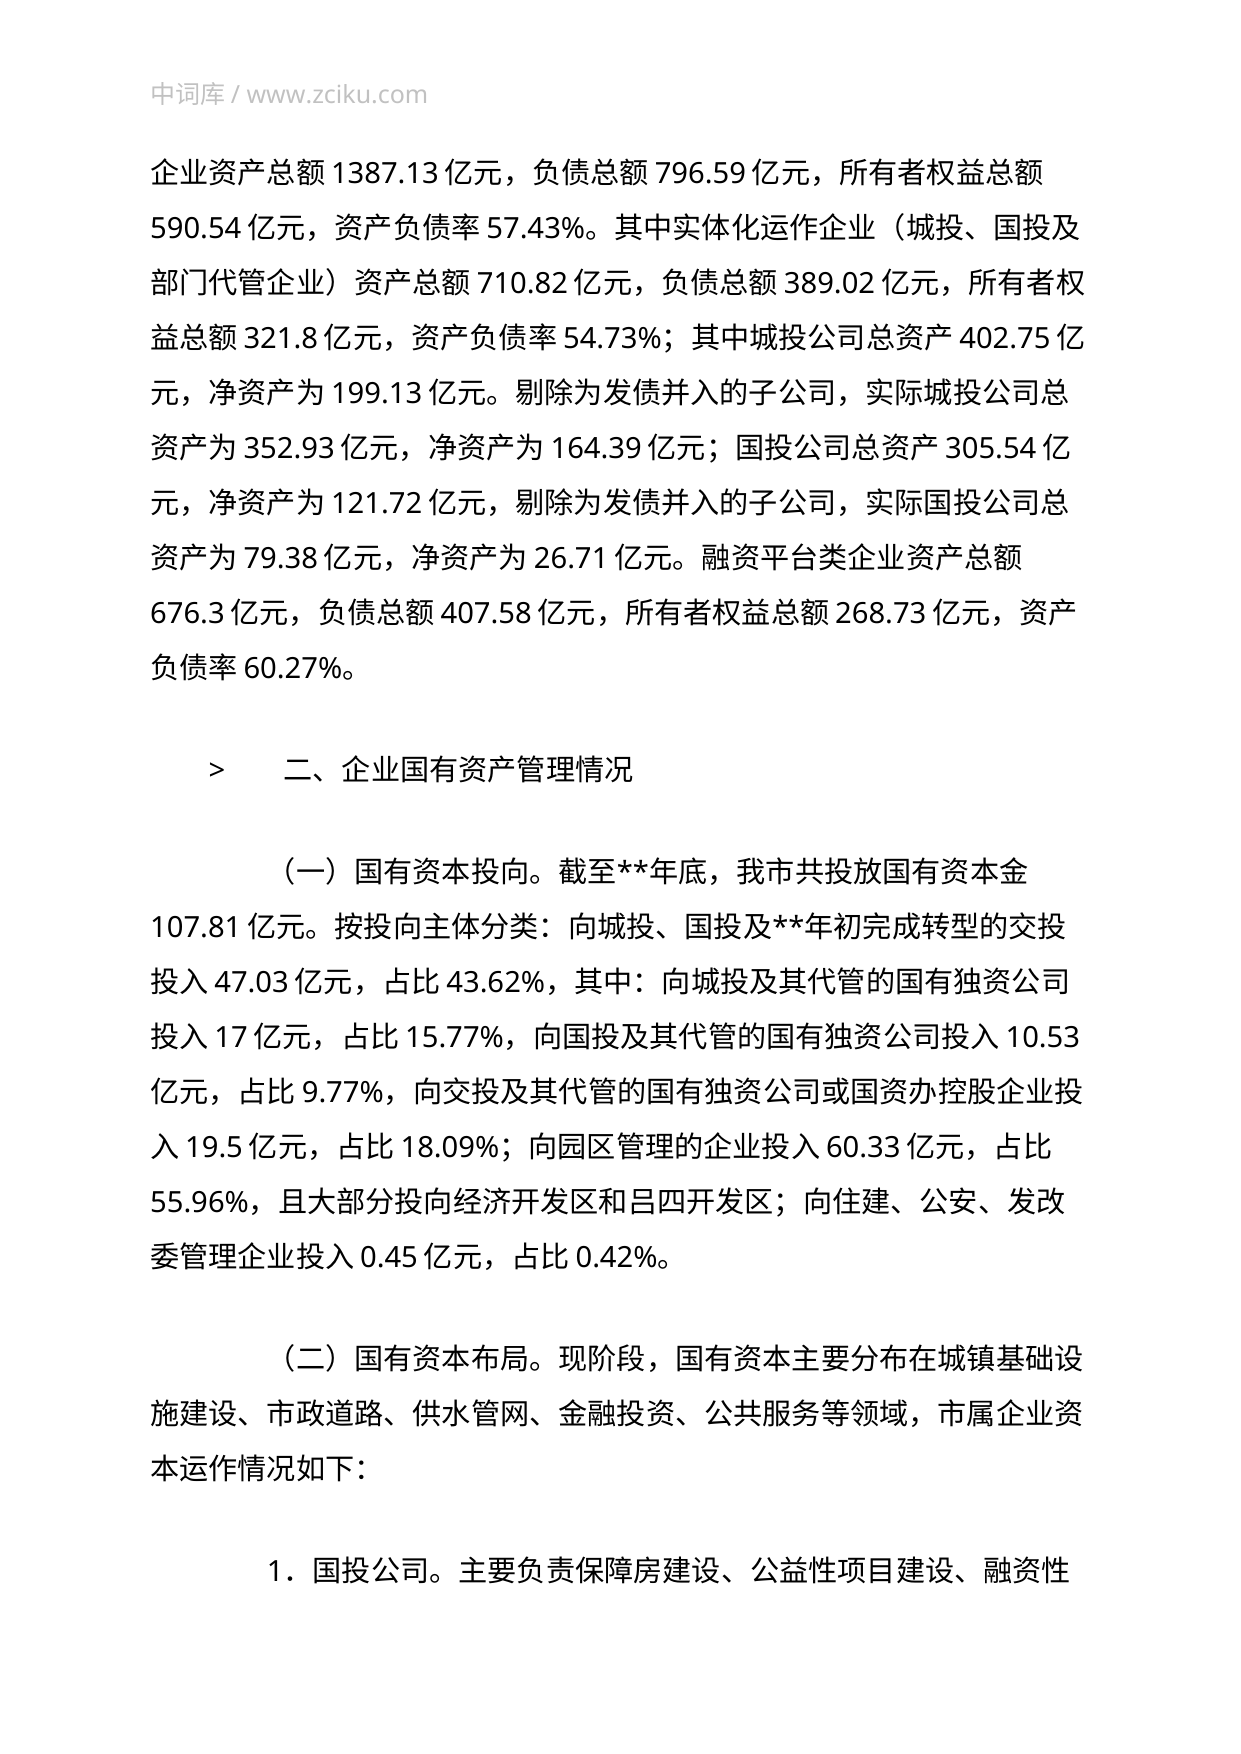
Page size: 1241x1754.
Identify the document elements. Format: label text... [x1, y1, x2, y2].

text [150, 150, 1090, 687]
text > 二、企业国有资产管理情况 [150, 747, 1090, 789]
text （一）国有资本投向。截至**年底，我市共投放国有资本金107.81亿元。按投向主体分类：向城投、国投及**年初完成转型的交投投入47.03亿元，占比43.62%，其中：向城投及其代管的国有独资公司投入17亿元，占比15.77%，向国投及其代管的国有独资公司投入10.53亿元，占比9.77%，向交投及其代管的国有独资公司或国资办控股企业投入19.5亿元，占比18.09%；向园区管理的企业投入60.33亿元，占比55.96%，且大部分投向经济开发区和吕四开发区；向住建、公安、发改委管理企业投入0.45亿元，占比0.42%。 [150, 849, 1090, 1276]
text （二）国有资本布局。现阶段，国有资本主要分布在城镇基础设施建设、市政道路、供水管网、金融投资、公共服务等领域，市属企业资本运作情况如下： [150, 1336, 1090, 1488]
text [150, 1547, 1090, 1590]
